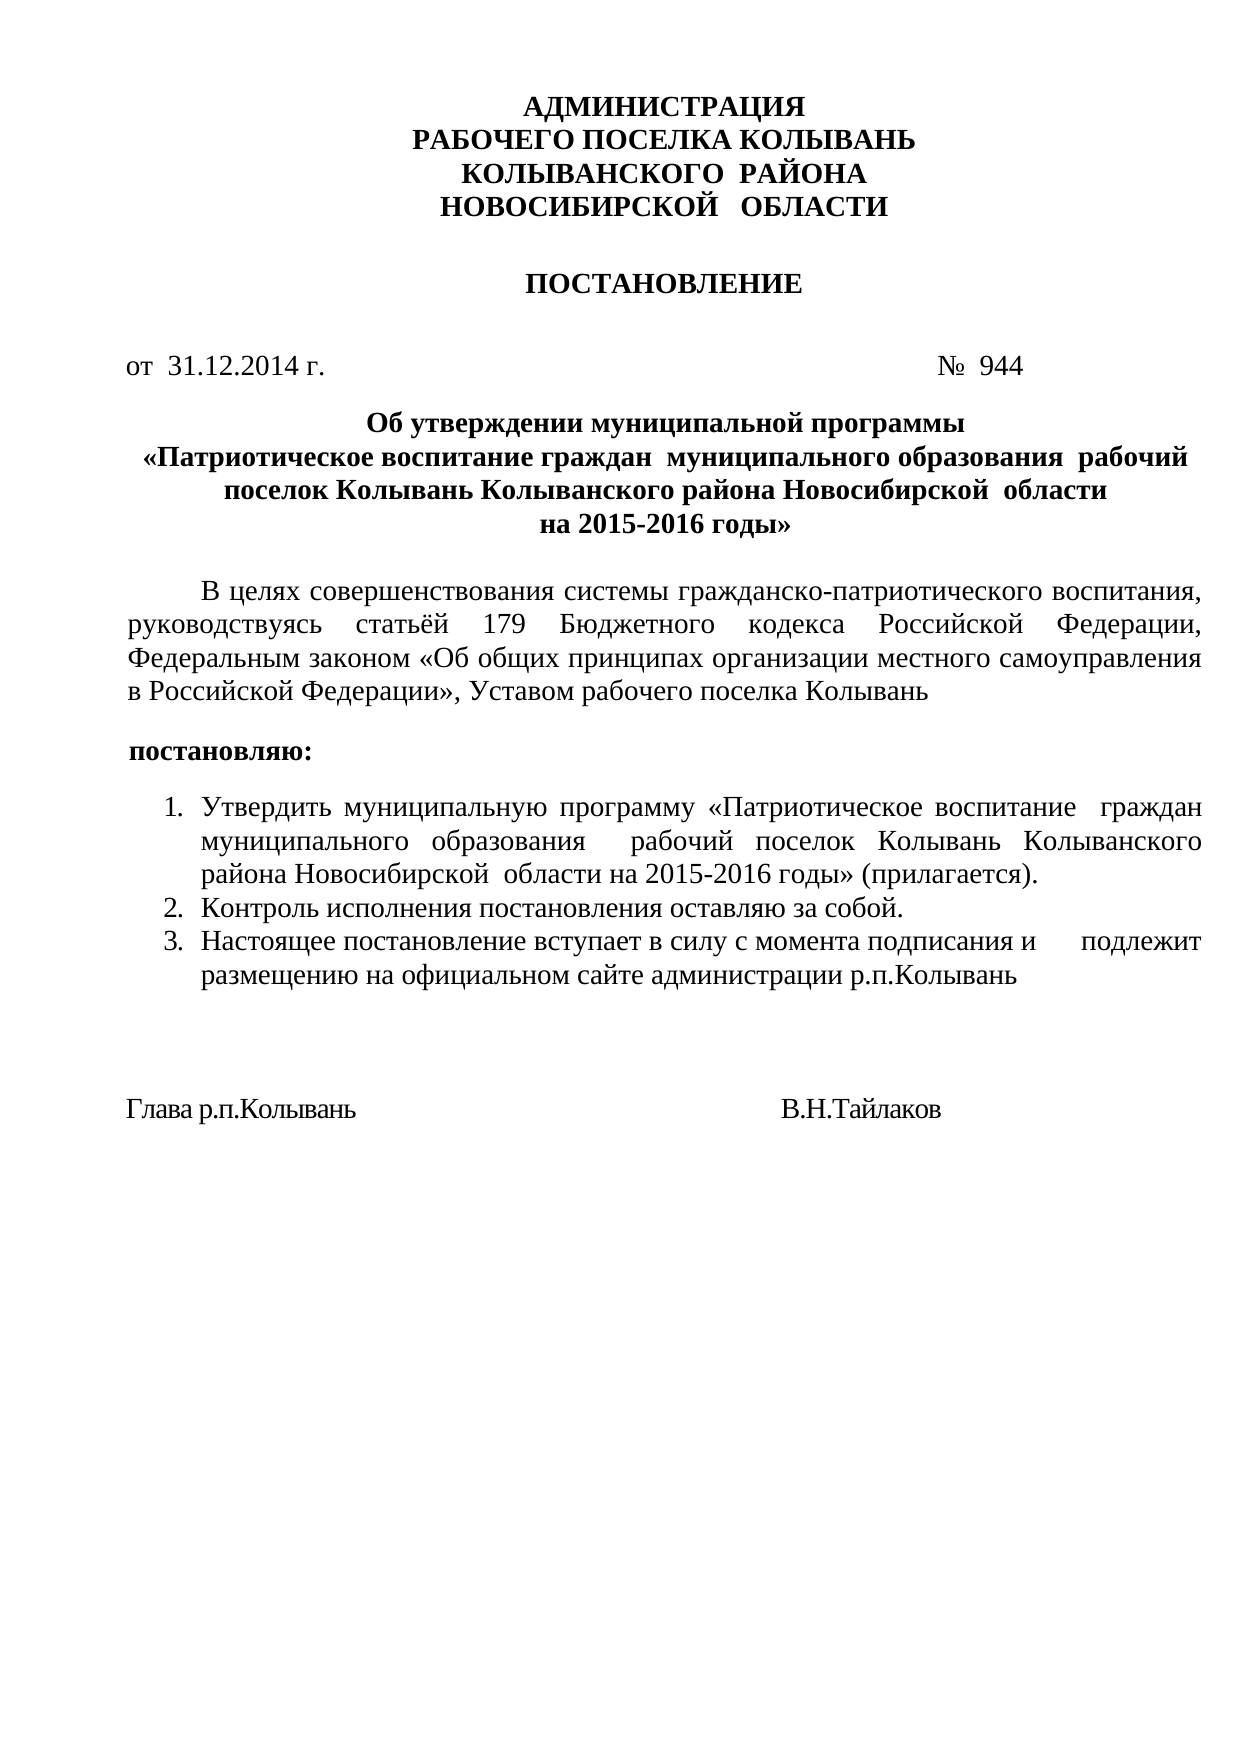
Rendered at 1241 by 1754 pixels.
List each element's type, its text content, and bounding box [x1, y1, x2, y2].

text постановляю: [128, 733, 1203, 766]
text от 31.12.2014 г. № 944 [126, 348, 1209, 381]
text на 2015-2016 годы» [128, 506, 1203, 539]
text Об утверждении муниципальной программы [128, 405, 1203, 439]
title НОВОСИБИРСКОЙ ОБЛАСТИ [126, 189, 1203, 223]
list Утвердить муниципальную программу «Патриотическое воспитание граждан муниципального образования рабочий поселок Колывань Колыванского района Новосибирской области на 2015-2016 годы» (прилагается). [163, 789, 1203, 890]
title КОЛЫВАНСКОГО РАЙОНА [126, 156, 1203, 189]
title РАБОЧЕГО ПОСЕЛКА КОЛЫВАНЬ [126, 122, 1203, 156]
list Настоящее постановление вступает в силу с момента подписания и подлежит размещению на официальном сайте администрации р.п.Колывань [163, 923, 1203, 990]
text В целях совершенствования системы гражданско-патриотического воспитания, руководствуясь статьёй 179 Бюджетного кодекса Российской Федерации, Федеральным законом «Об общих принципах организации местного самоуправления в Российской Федерации», Уставом рабочего поселка Колывань [127, 573, 1203, 707]
text Глава р.п.Колывань В.Н.Тайлаков [126, 1091, 1114, 1124]
text «Патриотическое воспитание граждан муниципального образования рабочий поселок Колывань Колыванского района Новосибирской области [128, 439, 1203, 506]
title АДМИНИСТРАЦИЯ [126, 89, 1203, 122]
list Контроль исполнения постановления оставляю за собой. [163, 890, 1203, 923]
text ПОСТАНОВЛЕНИЕ [126, 266, 1203, 299]
